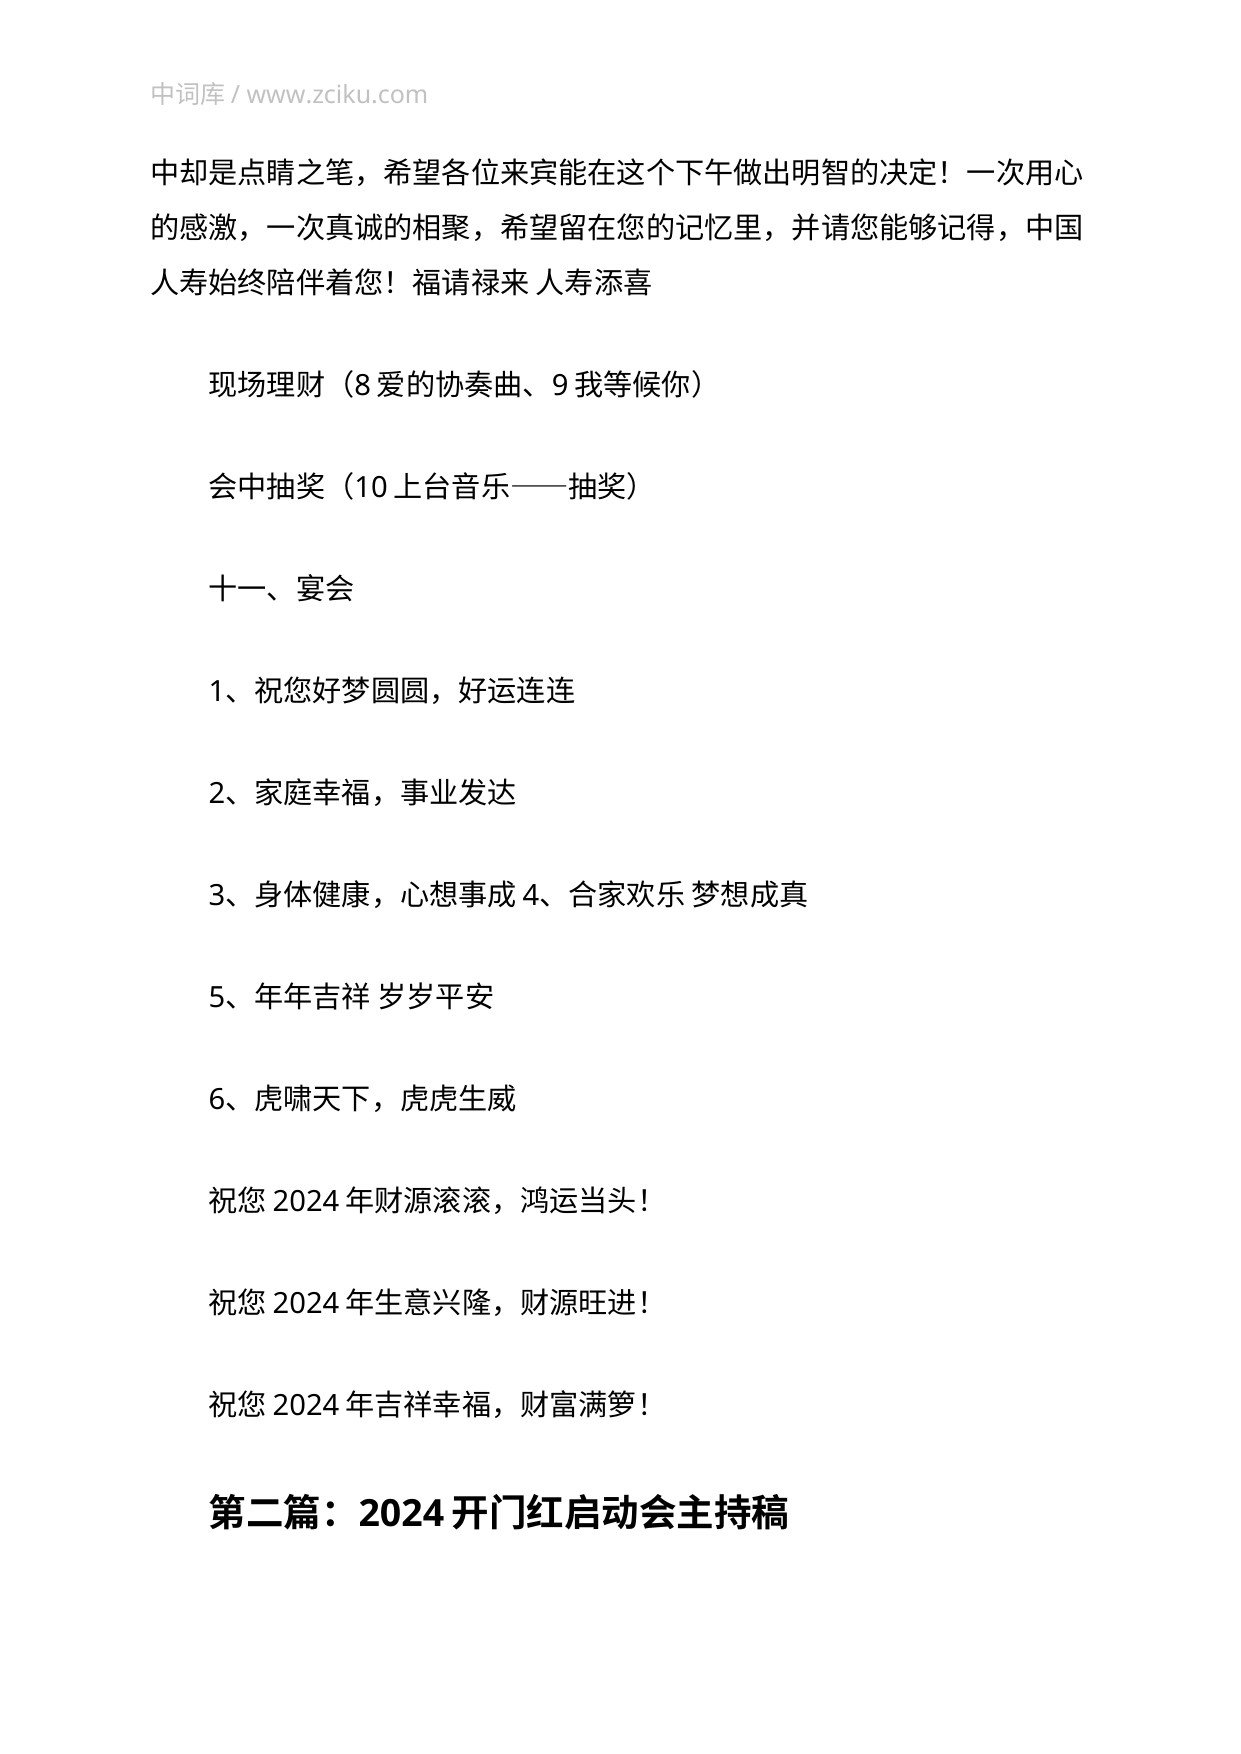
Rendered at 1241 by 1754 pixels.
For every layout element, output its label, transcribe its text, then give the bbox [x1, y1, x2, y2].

text 2、家庭幸福，事业发达 [150, 769, 1090, 812]
text 祝您2024年吉祥幸福，财富满箩！ [150, 1381, 1090, 1423]
text 会中抽奖（10上台音乐——抽奖） [150, 463, 1090, 506]
text 十一、宴会 [150, 566, 1090, 608]
text 祝您2024年生意兴隆，财源旺进！ [150, 1279, 1090, 1322]
text 现场理财（8爱的协奏曲、9我等候你） [150, 362, 1090, 404]
text 3、身体健康，心想事成4、合家欢乐 梦想成真 [150, 871, 1090, 914]
text 6、虎啸天下，虎虎生威 [150, 1075, 1090, 1118]
text 祝您2024年财源滚滚，鸿运当头！ [150, 1177, 1090, 1219]
text 5、年年吉祥 岁岁平安 [150, 973, 1090, 1016]
text 第二篇：2024开门红启动会主持稿 [150, 1483, 1090, 1538]
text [150, 150, 1090, 302]
text 1、祝您好梦圆圆，好运连连 [150, 667, 1090, 710]
